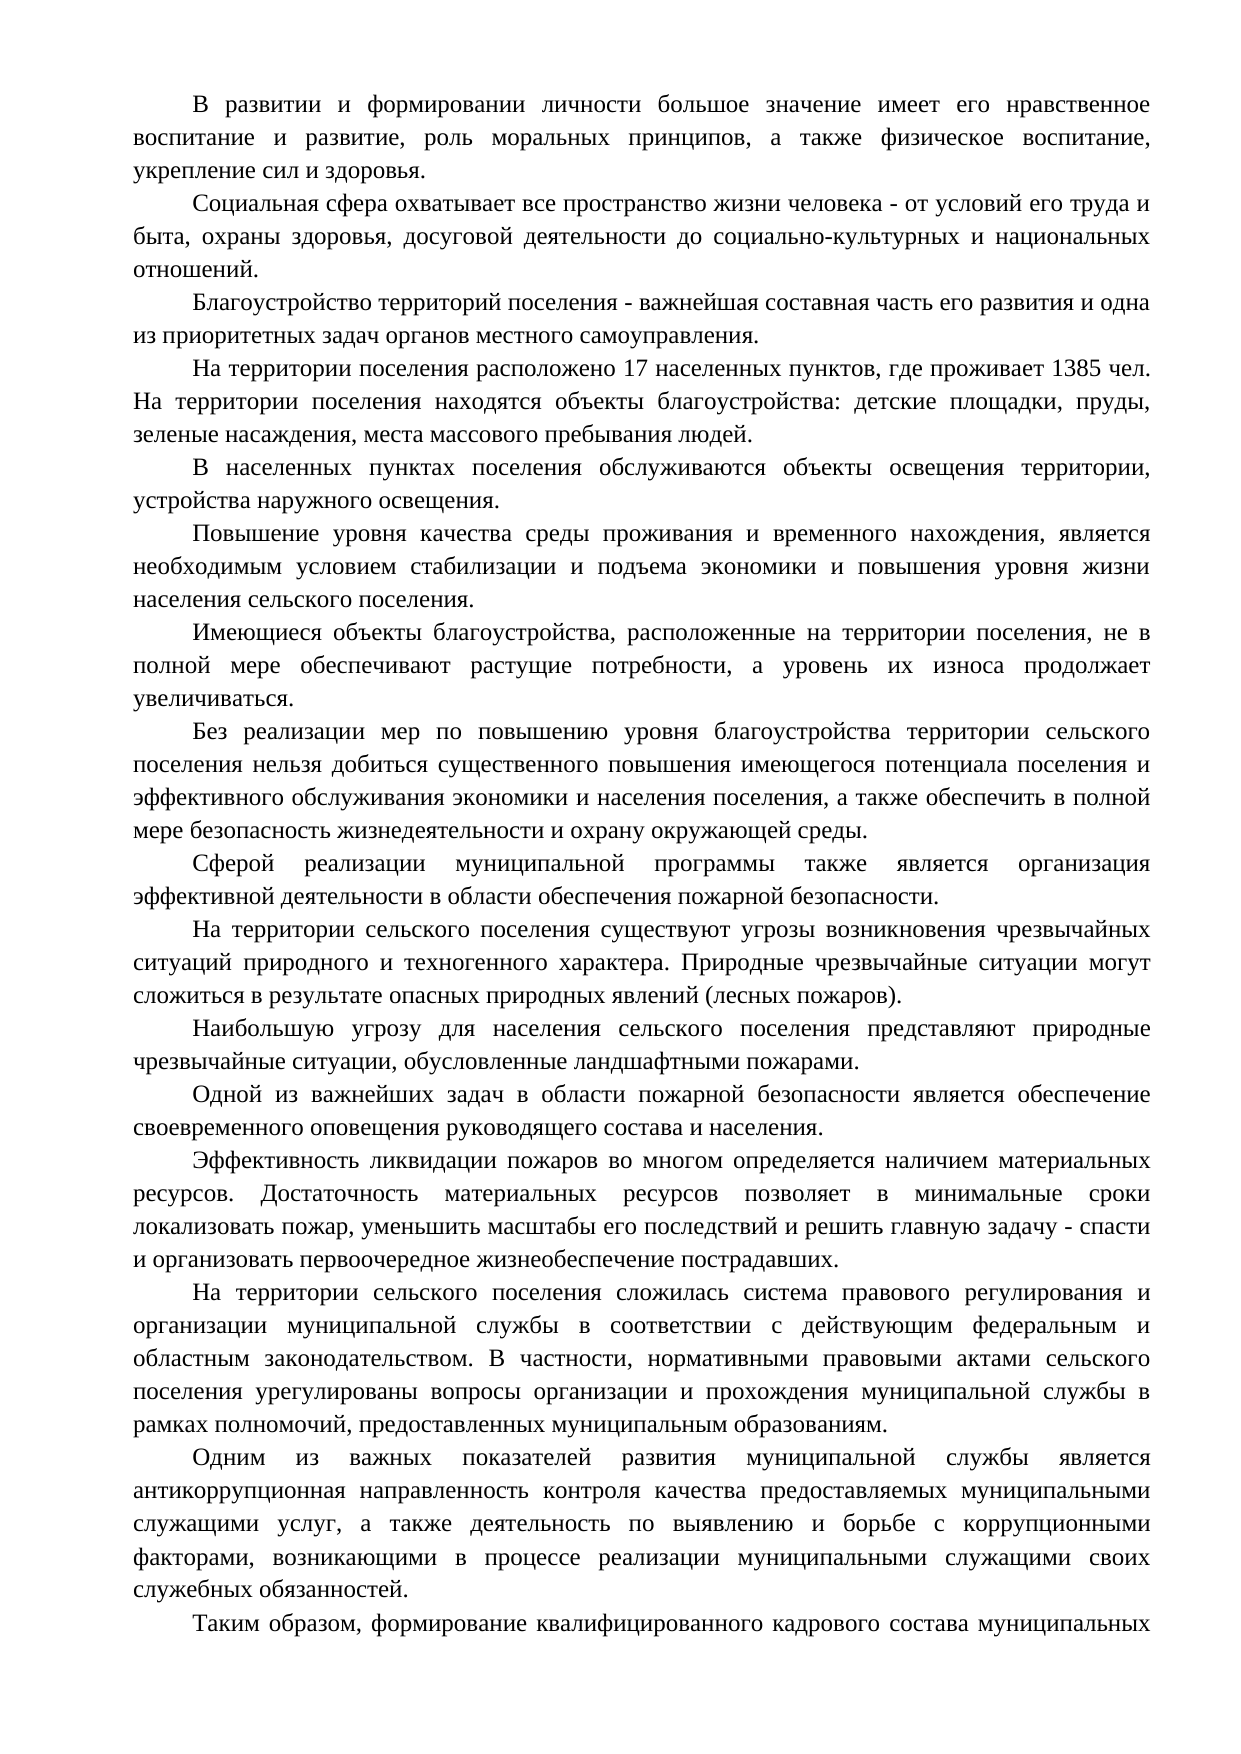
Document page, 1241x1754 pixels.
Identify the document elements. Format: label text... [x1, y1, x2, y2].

text Повышение уровня качества среды проживания и временного нахождения, является необходимым условием стабилизации и подъема экономики и повышения уровня жизни населения сельского поселения. [133, 518, 1151, 613]
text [133, 1608, 1151, 1636]
text Благоустройство территорий поселения - важнейшая составная часть его развития и одна из приоритетных задач органов местного самоуправления. [133, 287, 1151, 348]
text Имеющиеся объекты благоустройства, расположенные на территории поселения, не в полной мере обеспечивают растущие потребности, а уровень их износа продолжает увеличиваться. [133, 617, 1151, 712]
text На территории сельского поселения сложилась система правового регулирования и организации муниципальной службы в соответствии с действующим федеральным и областным законодательством. В частности, нормативными правовыми актами сельского поселения урегулированы вопросы организации и прохождения муниципальной службы в рамках полномочий, предоставленных муниципальным образованиям. [133, 1277, 1151, 1438]
text Одной из важнейших задач в области пожарной безопасности является обеспечение своевременного оповещения руководящего состава и населения. [133, 1079, 1151, 1141]
text Одним из важных показателей развития муниципальной службы является антикоррупционная направленность контроля качества предоставляемых муниципальными служащими услуг, а также деятельность по выявлению и борьбе с коррупционными факторами, возникающими в процессе реализации муниципальными служащими своих служебных обязанностей. [133, 1442, 1151, 1603]
text Социальная сфера охватывает все пространство жизни человека - от условий его труда и быта, охраны здоровья, досуговой деятельности до социально-культурных и национальных отношений. [133, 188, 1151, 282]
text На территории поселения расположено 17 населенных пунктов, где проживает 1385 чел. На территории поселения находятся объекты благоустройства: детские площадки, пруды, зеленые насаждения, места массового пребывания людей. [133, 353, 1151, 448]
text Без реализации мер по повышению уровня благоустройства территории сельского поселения нельзя добиться существенного повышения имеющегося потенциала поселения и эффективного обслуживания экономики и населения поселения, а также обеспечить в полной мере безопасность жизнедеятельности и охрану окружающей среды. [133, 716, 1151, 844]
text В населенных пунктах поселения обслуживаются объекты освещения территории, устройства наружного освещения. [133, 452, 1151, 514]
text Наибольшую угрозу для населения сельского поселения представляют природные чрезвычайные ситуации, обусловленные ландшафтными пожарами. [133, 1013, 1151, 1075]
text На территории сельского поселения существуют угрозы возникновения чрезвычайных ситуаций природного и техногенного характера. Природные чрезвычайные ситуации могут сложиться в результате опасных природных явлений (лесных пожаров). [133, 914, 1151, 1009]
text Эффективность ликвидации пожаров во многом определяется наличием материальных ресурсов. Достаточность материальных ресурсов позволяет в минимальные сроки локализовать пожар, уменьшить масштабы его последствий и решить главную задачу - спасти и организовать первоочередное жизнеобеспечение пострадавших. [133, 1145, 1151, 1273]
text В развитии и формировании личности большое значение имеет его нравственное воспитание и развитие, роль моральных принципов, а также физическое воспитание, укрепление сил и здоровья. [133, 89, 1151, 183]
text Сферой реализации муниципальной программы также является организация эффективной деятельности в области обеспечения пожарной безопасности. [133, 848, 1151, 910]
